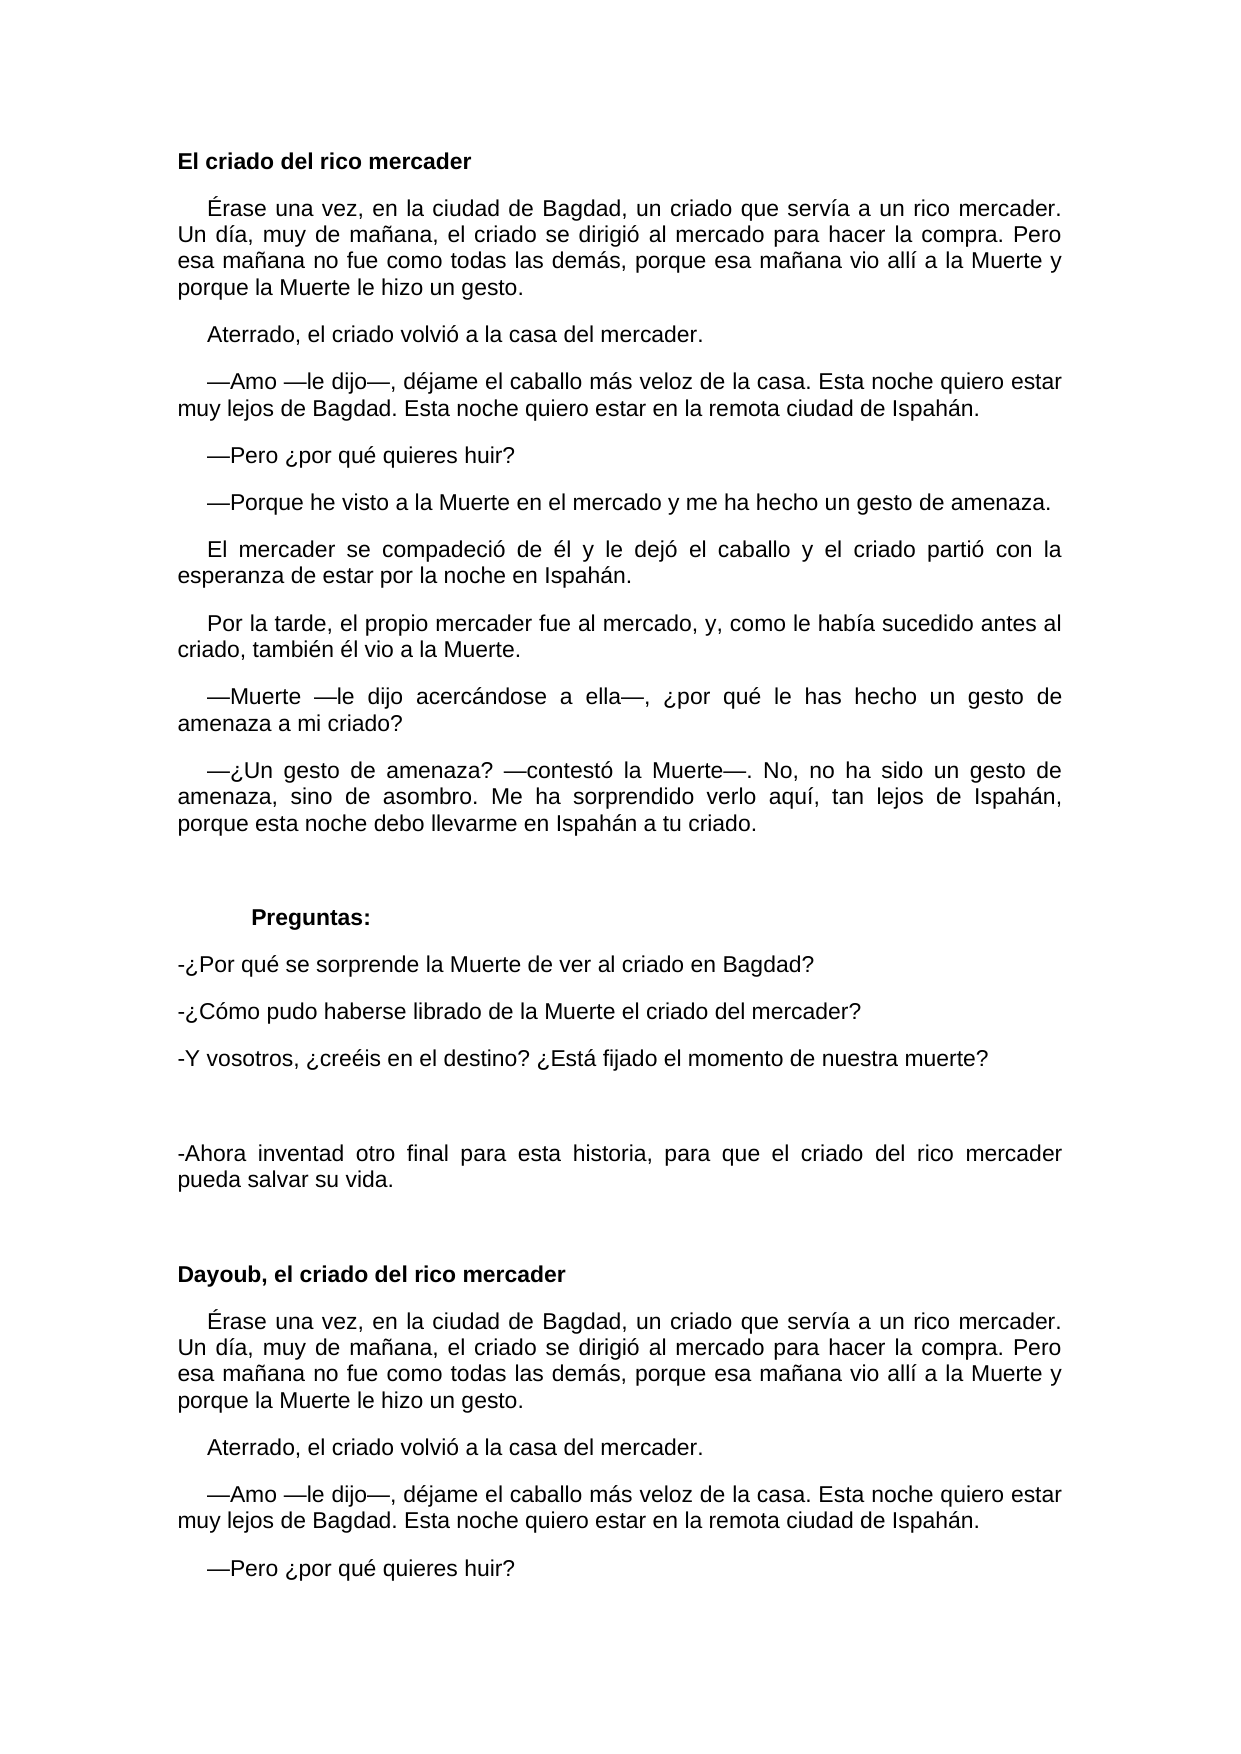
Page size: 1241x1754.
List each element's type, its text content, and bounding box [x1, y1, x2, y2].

text El criado del rico mercader [177, 148, 1063, 174]
text Érase una vez, en la ciudad de Bagdad, un criado que servía a un rico mercader. Un día, muy de mañana, el criado se dirigió al mercado para hacer la compra. Pero esa mañana no fue como todas las demás, porque esa mañana vio allí a la Muerte y porque la Muerte le hizo un gesto. [177, 195, 1063, 300]
text —Porque he visto a la Muerte en el mercado y me ha hecho un gesto de amenaza. [177, 489, 1063, 515]
text —¿Un gesto de amenaza? —contestó la Muerte—. No, no ha sido un gesto de amenaza, sino de asombro. Me ha sorprendido verlo aquí, tan lejos de Ispahán, porque esta noche debo llevarme en Ispahán a tu criado. [177, 757, 1063, 836]
text —Amo —le dijo—, déjame el caballo más veloz de la casa. Esta noche quiero estar muy lejos de Bagdad. Esta noche quiero estar en la remota ciudad de Ispahán. [177, 1481, 1063, 1534]
text Preguntas: [177, 904, 1063, 930]
text —Amo —le dijo—, déjame el caballo más veloz de la casa. Esta noche quiero estar muy lejos de Bagdad. Esta noche quiero estar en la remota ciudad de Ispahán. [177, 368, 1063, 421]
text Érase una vez, en la ciudad de Bagdad, un criado que servía a un rico mercader. Un día, muy de mañana, el criado se dirigió al mercado para hacer la compra. Pero esa mañana no fue como todas las demás, porque esa mañana vio allí a la Muerte y porque la Muerte le hizo un gesto. [177, 1308, 1063, 1413]
text -Ahora inventad otro final para esta historia, para que el criado del rico mercader pueda salvar su vida. [177, 1140, 1063, 1192]
text Por la tarde, el propio mercader fue al mercado, y, como le había sucedido antes al criado, también él vio a la Muerte. [177, 610, 1063, 662]
text -Y vosotros, ¿creéis en el destino? ¿Está fijado el momento de nuestra muerte? [177, 1045, 1063, 1072]
text El mercader se compadeció de él y le dejó el caballo y el criado partió con la esperanza de estar por la noche en Ispahán. [177, 536, 1063, 589]
text —Pero ¿por qué quieres huir? [177, 1555, 1063, 1581]
text —Muerte —le dijo acercándose a ella—, ¿por qué le has hecho un gesto de amenaza a mi criado? [177, 683, 1063, 736]
text -¿Por qué se sorprende la Muerte de ver al criado en Bagdad? [177, 951, 1063, 977]
text -¿Cómo pudo haberse librado de la Muerte el criado del mercader? [177, 998, 1063, 1024]
text Dayoub, el criado del rico mercader [177, 1261, 1063, 1287]
text Aterrado, el criado volvió a la casa del mercader. [177, 1434, 1063, 1460]
text —Pero ¿por qué quieres huir? [177, 442, 1063, 468]
text Aterrado, el criado volvió a la casa del mercader. [177, 321, 1063, 347]
